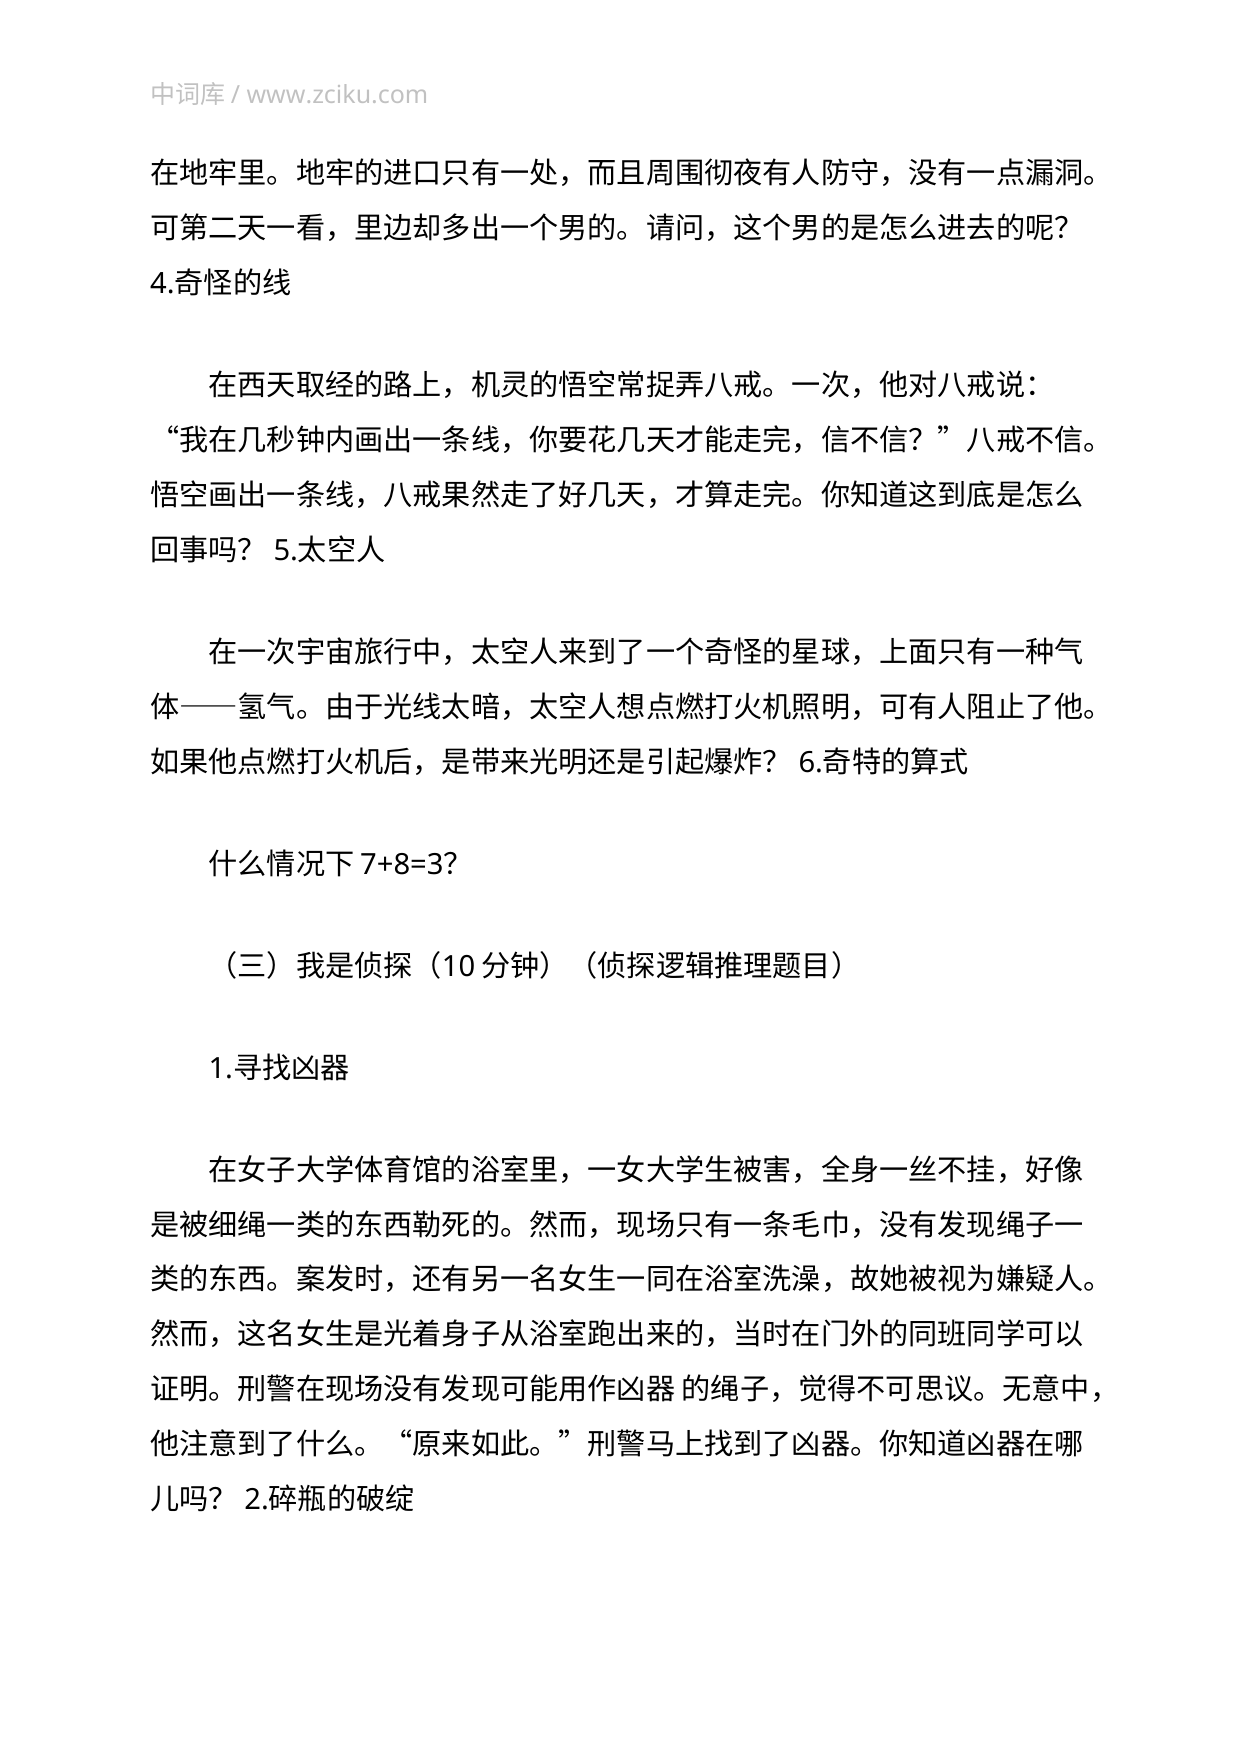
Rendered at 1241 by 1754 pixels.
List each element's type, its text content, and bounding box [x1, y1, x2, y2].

text 在一次宇宙旅行中，太空人来到了一个奇怪的星球，上面只有一种气体——氢气。由于光线太暗，太空人想点燃打火机照明，可有人阻止了他。如果他点燃打火机后，是带来光明还是引起爆炸？ 6.奇特的算式 [150, 628, 1090, 781]
text 什么情况下7+8=3？ [150, 840, 1090, 883]
text 在西天取经的路上，机灵的悟空常捉弄八戒。一次，他对八戒说：“我在几秒钟内画出一条线，你要花几天才能走完，信不信？”八戒不信。悟空画出一条线，八戒果然走了好几天，才算走完。你知道这到底是怎么回事吗？ 5.太空人 [150, 362, 1090, 569]
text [150, 150, 1090, 302]
text 在女子大学体育馆的浴室里，一女大学生被害，全身一丝不挂，好像是被细绳一类的东西勒死的。然而，现场只有一条毛巾，没有发现绳子一类的东西。案发时，还有另一名女生一同在浴室洗澡，故她被视为嫌疑人。然而，这名女生是光着身子从浴室跑出来的，当时在门外的同班同学可以证明。刑警在现场没有发现可能用作凶器 的绳子，觉得不可思议。无意中，他注意到了什么。“原来如此。”刑警马上找到了凶器。你知道凶器在哪儿吗？ 2.碎瓶的破绽 [150, 1146, 1090, 1518]
text 1.寻找凶器 [150, 1044, 1090, 1087]
text （三）我是侦探（10分钟）（侦探逻辑推理题目） [150, 942, 1090, 984]
